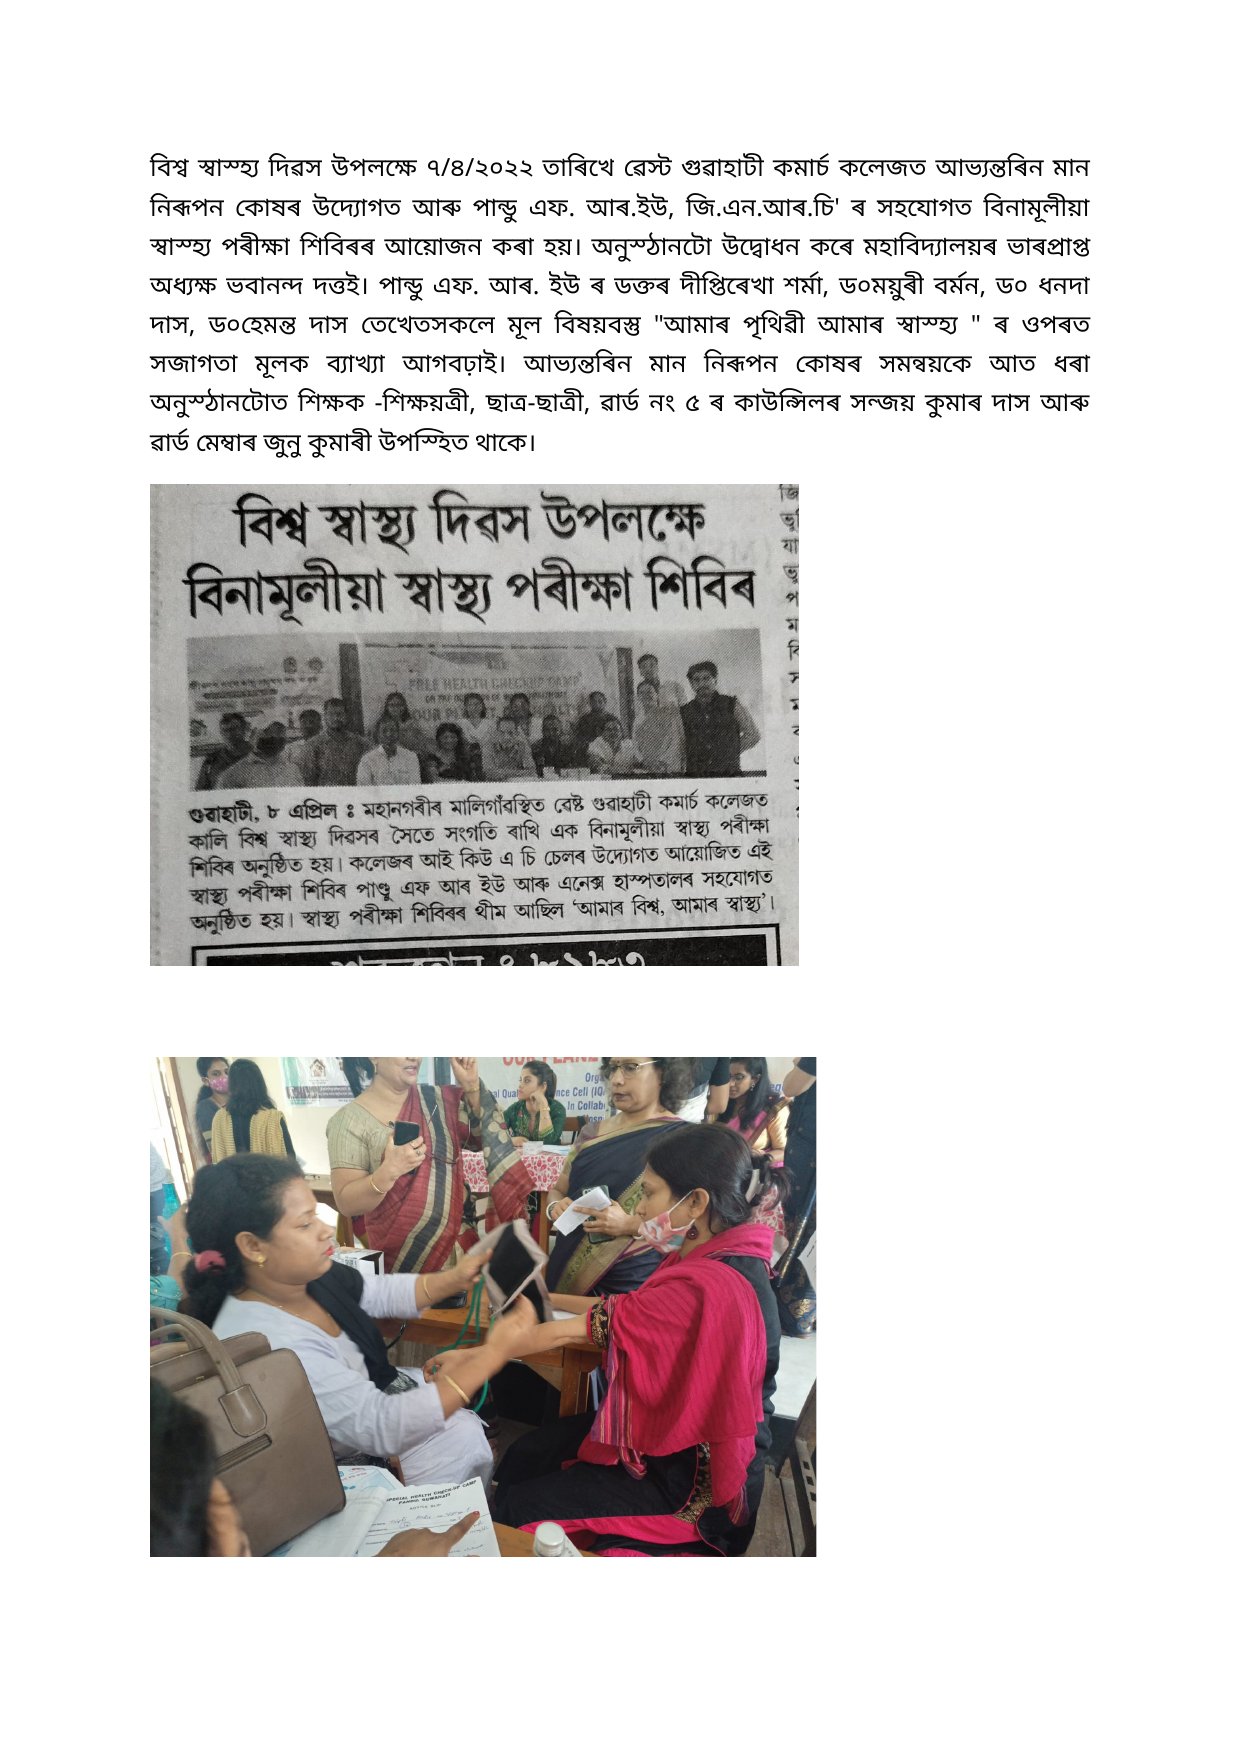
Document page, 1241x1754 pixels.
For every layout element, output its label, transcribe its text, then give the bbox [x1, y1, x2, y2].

picture [150, 1057, 817, 1557]
text বিশ্ব স্বাস্হ্য দিৱস উপলক্ষে ৭/৪/২০২২ তাৰিখে ৱেস্ট গুৱাহাটী কমাৰ্চ কলেজত আভ্যন্তৰিন মান নিৰূপন কোষৰ উদ্যোগত আৰু পান্ডু এফ. আৰ.ইউ, জি.এন.আৰ.চি' ৰ সহযোগত বিনামূলীয়া স্বাস্হ্য পৰীক্ষা শিবিৰৰ আয়োজন কৰা হয়। অনুস্ঠানটো উদ্বোধন কৰে মহাবিদ্যালয়ৰ ভাৰপ্ৰাপ্ত অধ্যক্ষ ভবানন্দ দত্তই। পান্ডু এফ. আৰ. ইউ ৰ ডক্তৰ দীপ্তিৰেখা শৰ্মা, ড০ময়ুৰী বৰ্মন, ড০ ধনদা দাস, ড০হেমন্ত দাস তেখেতসকলে মূল বিষয়বস্তু "আমাৰ পৃথিৱী আমাৰ স্বাস্হ্য " ৰ ওপৰত সজাগতা মূলক ব্যাখ্যা আগবঢ়াই। আভ্যন্তৰিন মান নিৰূপন কোষৰ সমন্বয়কে আত ধৰা অনুস্ঠানটোত শিক্ষক -শিক্ষয়ত্রী, ছাত্ৰ-ছাত্ৰী, ৱাৰ্ড নং ৫ ৰ কাউন্সিলৰ সন্জয় কুমাৰ দাস আৰু ৱাৰ্ড মেম্বাৰ জুনু কুমাৰী উপস্হিত থাকে। [150, 150, 1090, 458]
picture [150, 484, 799, 966]
